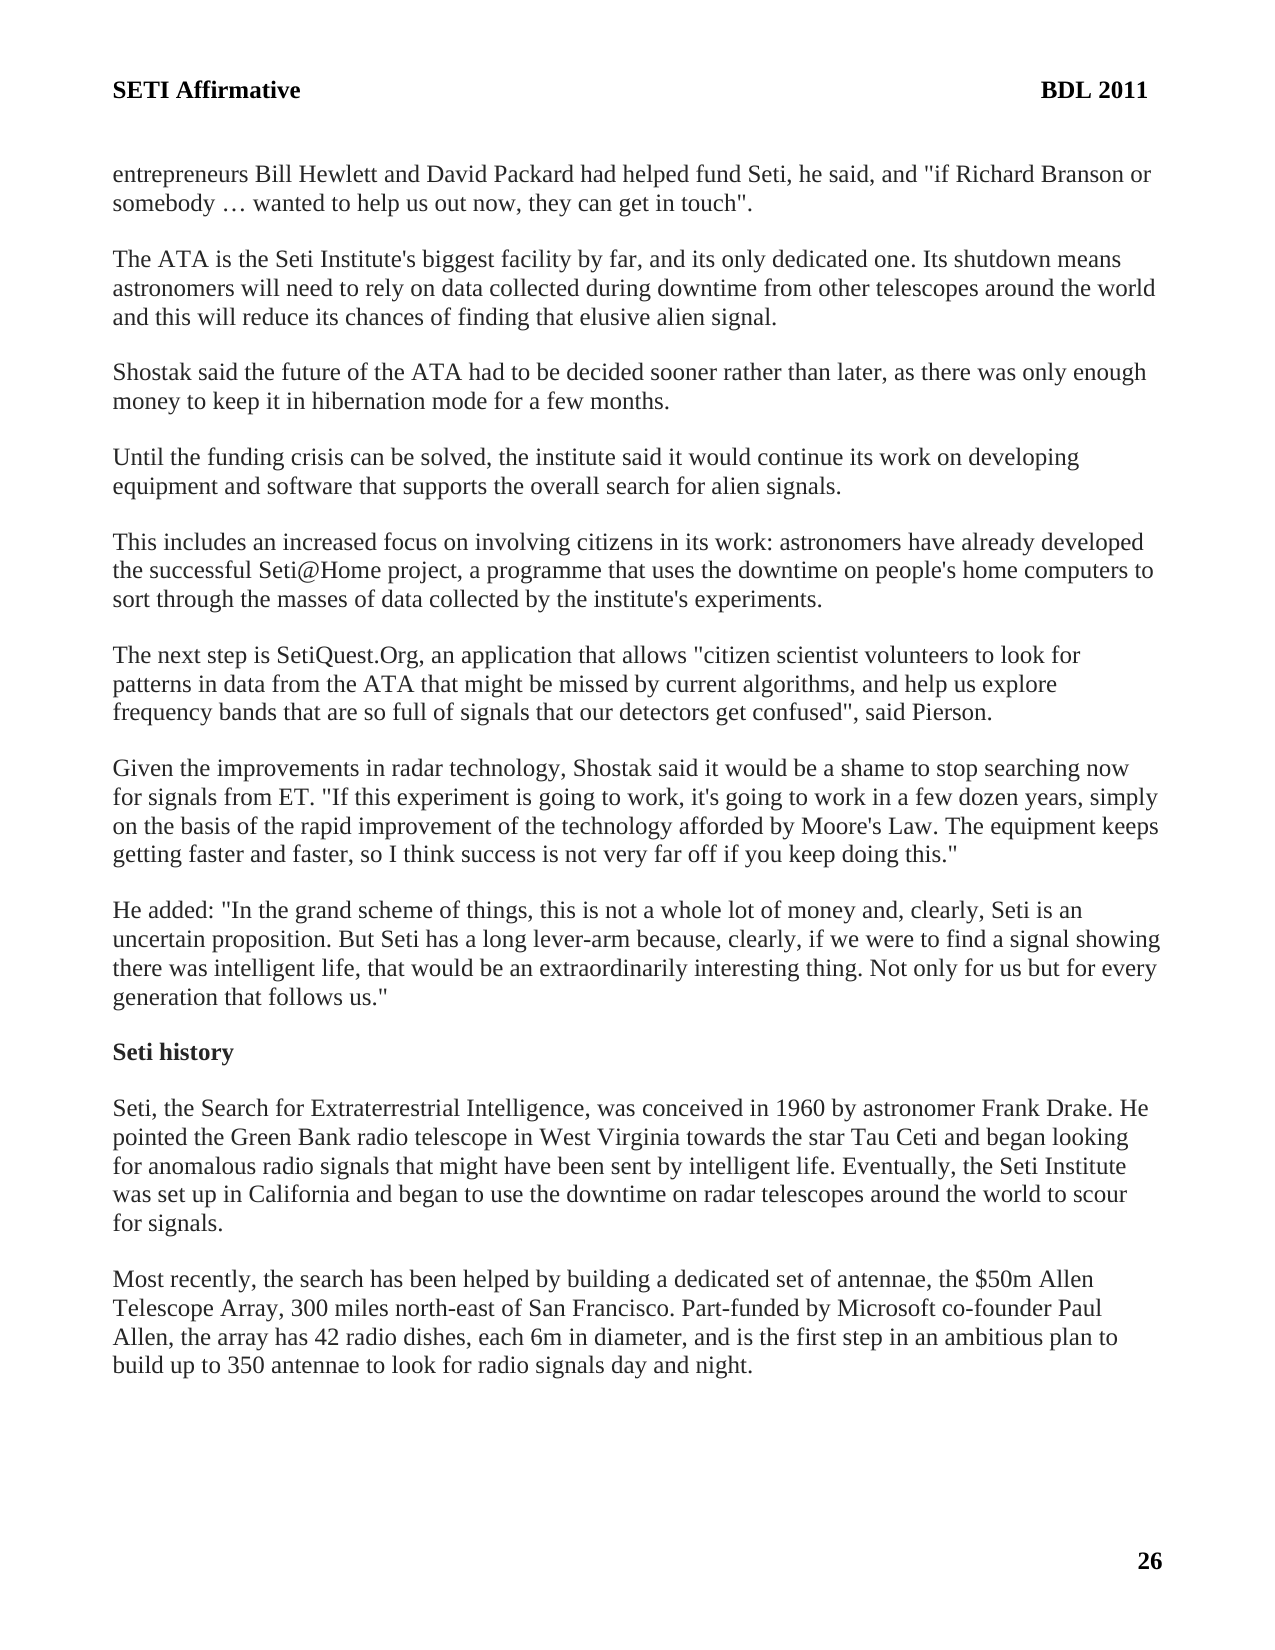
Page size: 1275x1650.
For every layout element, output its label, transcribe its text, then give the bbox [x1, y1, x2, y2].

text The ATA is the Seti Institute's biggest facility by far, and its only dedicated one. Its shutdown means astronomers will need to rely on data collected during downtime from other telescopes around the world and this will reduce its chances of finding that elusive alien signal. [112, 244, 1162, 330]
text Seti history [112, 1037, 1162, 1066]
text The next step is SetiQuest.Org, an application that allows "citizen scientist volunteers to look for patterns in data from the ATA that might be missed by current algorithms, and help us explore frequency bands that are so full of signals that our detectors get confused", said Pierson. [112, 640, 1162, 726]
text He added: "In the grand scheme of things, this is not a whole lot of money and, clearly, Seti is an uncertain proposition. But Seti has a long lever-arm because, clearly, if we were to find a signal showing there was intelligent life, that would be an extraordinarily interesting thing. Not only for us but for every generation that follows us." [112, 895, 1162, 1010]
text This includes an increased focus on involving citizens in its work: astronomers have already developed the successful Seti@Home project, a programme that uses the downtime on people's home computers to sort through the masses of data collected by the institute's experiments. [112, 527, 1162, 613]
text Until the funding crisis can be solved, the institute said it would continue its work on developing equipment and software that supports the overall search for alien signals. [112, 442, 1162, 499]
text Given the improvements in radar technology, Shostak said it would be a shame to stop searching now for signals from ET. "If this experiment is going to work, it's going to work in a few dozen years, simply on the basis of the rapid improvement of the technology afforded by Moore's Law. The equipment keeps getting faster and faster, so I think success is not very far off if you keep doing this." [112, 753, 1162, 868]
text entrepreneurs Bill Hewlett and David Packard had helped fund Seti, he said, and "if Richard Branson or somebody … wanted to help us out now, they can get in touch". [112, 159, 1162, 217]
text Shostak said the future of the ATA had to be decided sooner rather than later, as there was only enough money to keep it in hibernation mode for a few months. [112, 357, 1162, 415]
text Most recently, the search has been helped by building a dedicated set of antennae, the $50m Allen Telescope Array, 300 miles north-east of San Francisco. Part-funded by Microsoft co-founder Paul Allen, the array has 42 radio dishes, each 6m in diameter, and is the first step in an ambitious plan to build up to 350 antennae to look for radio signals day and night. [112, 1264, 1162, 1379]
text Seti, the Search for Extraterrestrial Intelligence, was conceived in 1960 by astronomer Frank Drake. He pointed the Green Bank radio telescope in West Virginia towards the star Tau Ceti and began looking for anomalous radio signals that might have been sent by intelligent life. Eventually, the Seti Institute was set up in California and began to use the downtime on radar telescopes around the world to scour for signals. [112, 1093, 1162, 1237]
